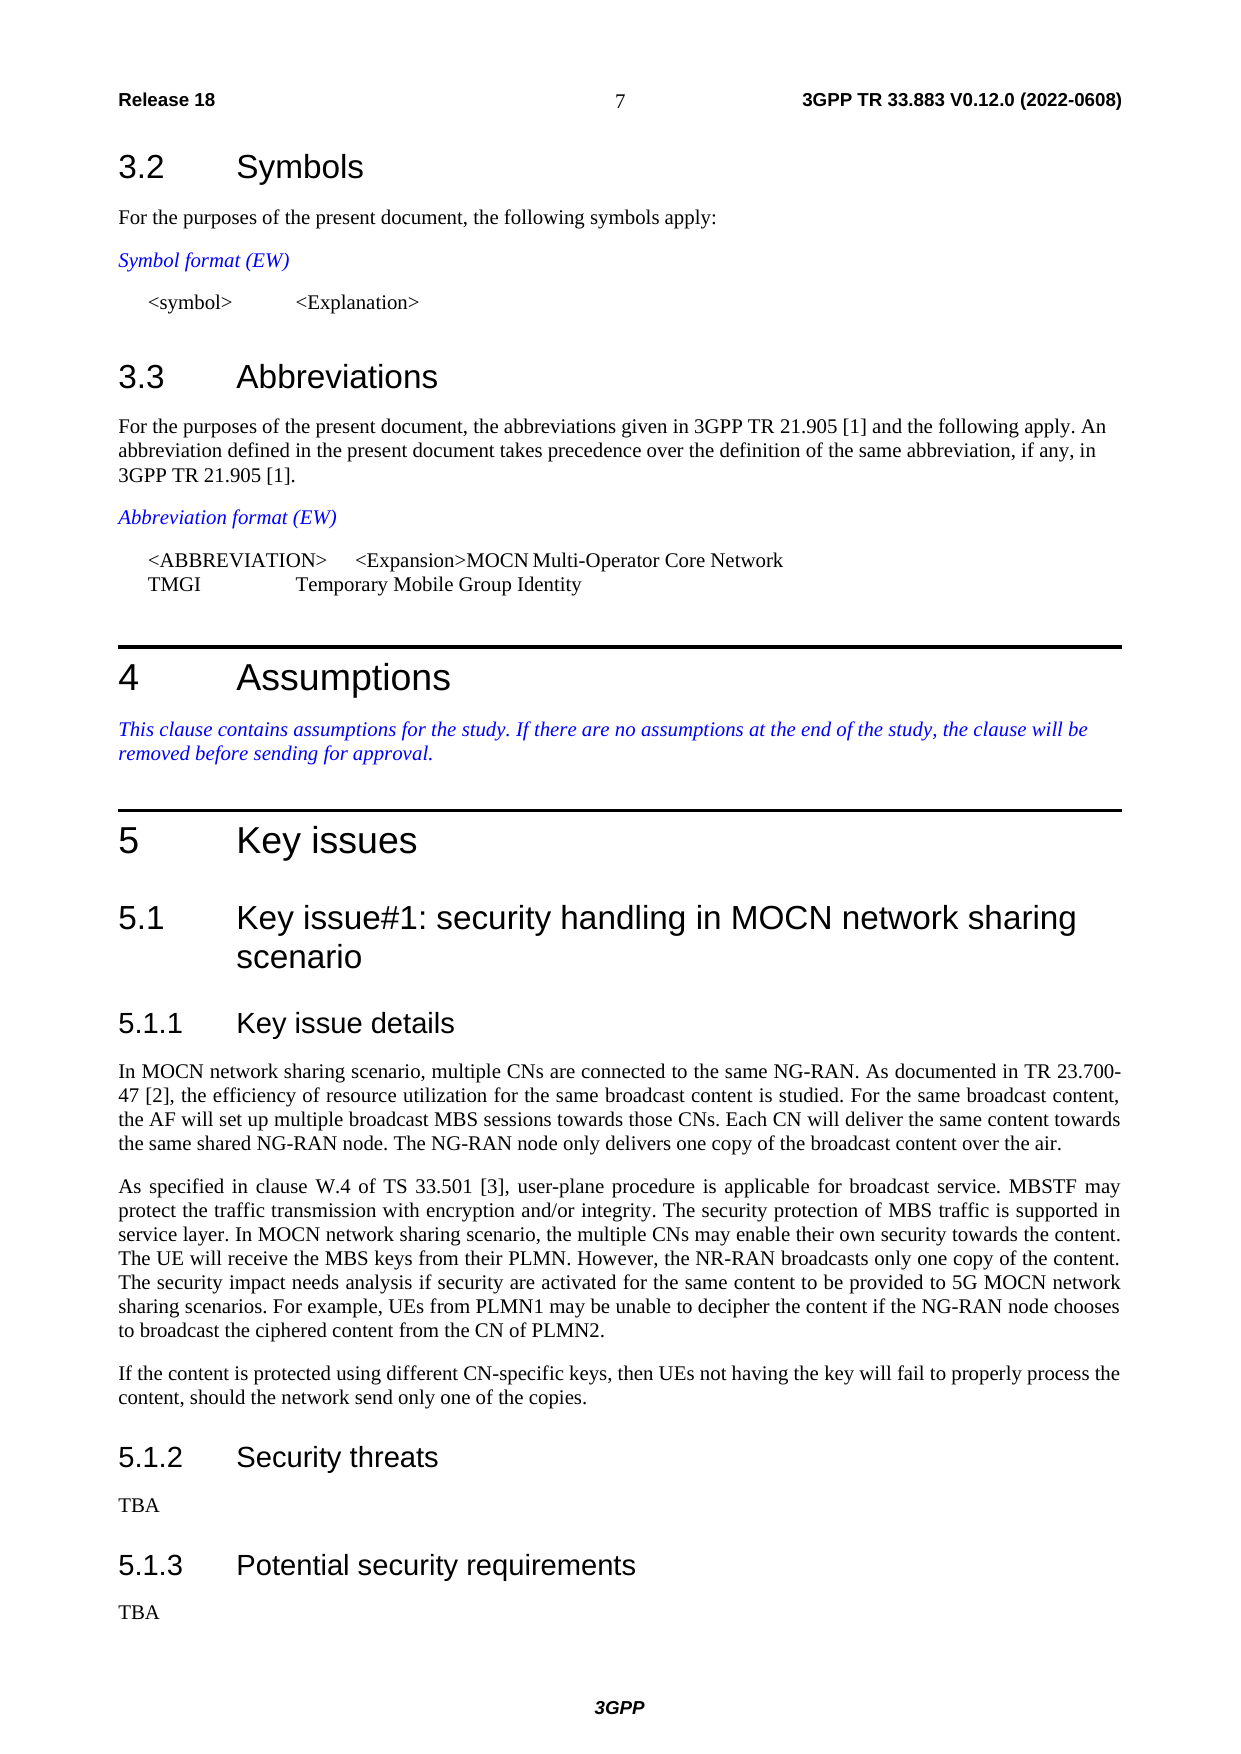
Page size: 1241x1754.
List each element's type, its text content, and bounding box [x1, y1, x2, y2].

text Symbol format (EW) [118, 247, 1122, 272]
subtitle 5.1.3 Potential security requirements [118, 1548, 1122, 1582]
text For the purposes of the present document, the following symbols apply: [118, 205, 1122, 229]
subtitle 5.1.1 Key issue details [118, 1007, 1122, 1040]
text For the purposes of the present document, the abbreviations given in 3GPP TR 21.905 [1] and the following apply. An abbreviation defined in the present document takes precedence over the definition of the same abbreviation, if any, in 3GPP TR 21.905 [1]. [118, 414, 1122, 487]
subtitle 4 Assumptions [118, 649, 1122, 698]
text This clause contains assumptions for the study. If there are no assumptions at the end of the study, the clause will be removed before sending for approval. [118, 717, 1122, 765]
text <symbol> <Explanation> [148, 290, 1122, 314]
subtitle 3.3 Abbreviations [118, 357, 1122, 396]
subtitle 5.1.2 Security threats [118, 1440, 1122, 1474]
subtitle 5.1 Key issue#1: security handling in MOCN network sharing scenario [118, 898, 1122, 975]
text In MOCN network sharing scenario, multiple CNs are connected to the same NG-RAN. As documented in TR 23.700-47 [2], the efficiency of resource utilization for the same broadcast content is studied. For the same broadcast content, the AF will set up multiple broadcast MBS sessions towards those CNs. Each CN will deliver the same content towards the same shared NG-RAN node. The NG-RAN node only delivers one copy of the broadcast content over the air. [118, 1059, 1122, 1155]
text TBA [118, 1600, 1122, 1624]
text If the content is protected using different CN-specific keys, then UEs not having the key will fail to properly process the content, should the network send only one of the copies. [118, 1361, 1122, 1409]
text As specified in clause W.4 of TS 33.501 [3], user-plane procedure is applicable for broadcast service. MBSTF may protect the traffic transmission with encryption and/or integrity. The security protection of MBS traffic is supported in service layer. In MOCN network sharing scenario, the multiple CNs may enable their own security towards the content. The UE will receive the MBS keys from their PLMN. However, the NR-RAN broadcasts only one copy of the content. The security impact needs analysis if security are activated for the same content to be provided to 5G MOCN network sharing scenarios. For example, UEs from PLMN1 may be unable to decipher the content if the NG-RAN node chooses to broadcast the ciphered content from the CN of PLMN2. [118, 1174, 1122, 1342]
subtitle 3.2 Symbols [118, 147, 1122, 186]
text TBA [118, 1493, 1122, 1517]
subtitle 5 Key issues [118, 812, 1122, 861]
